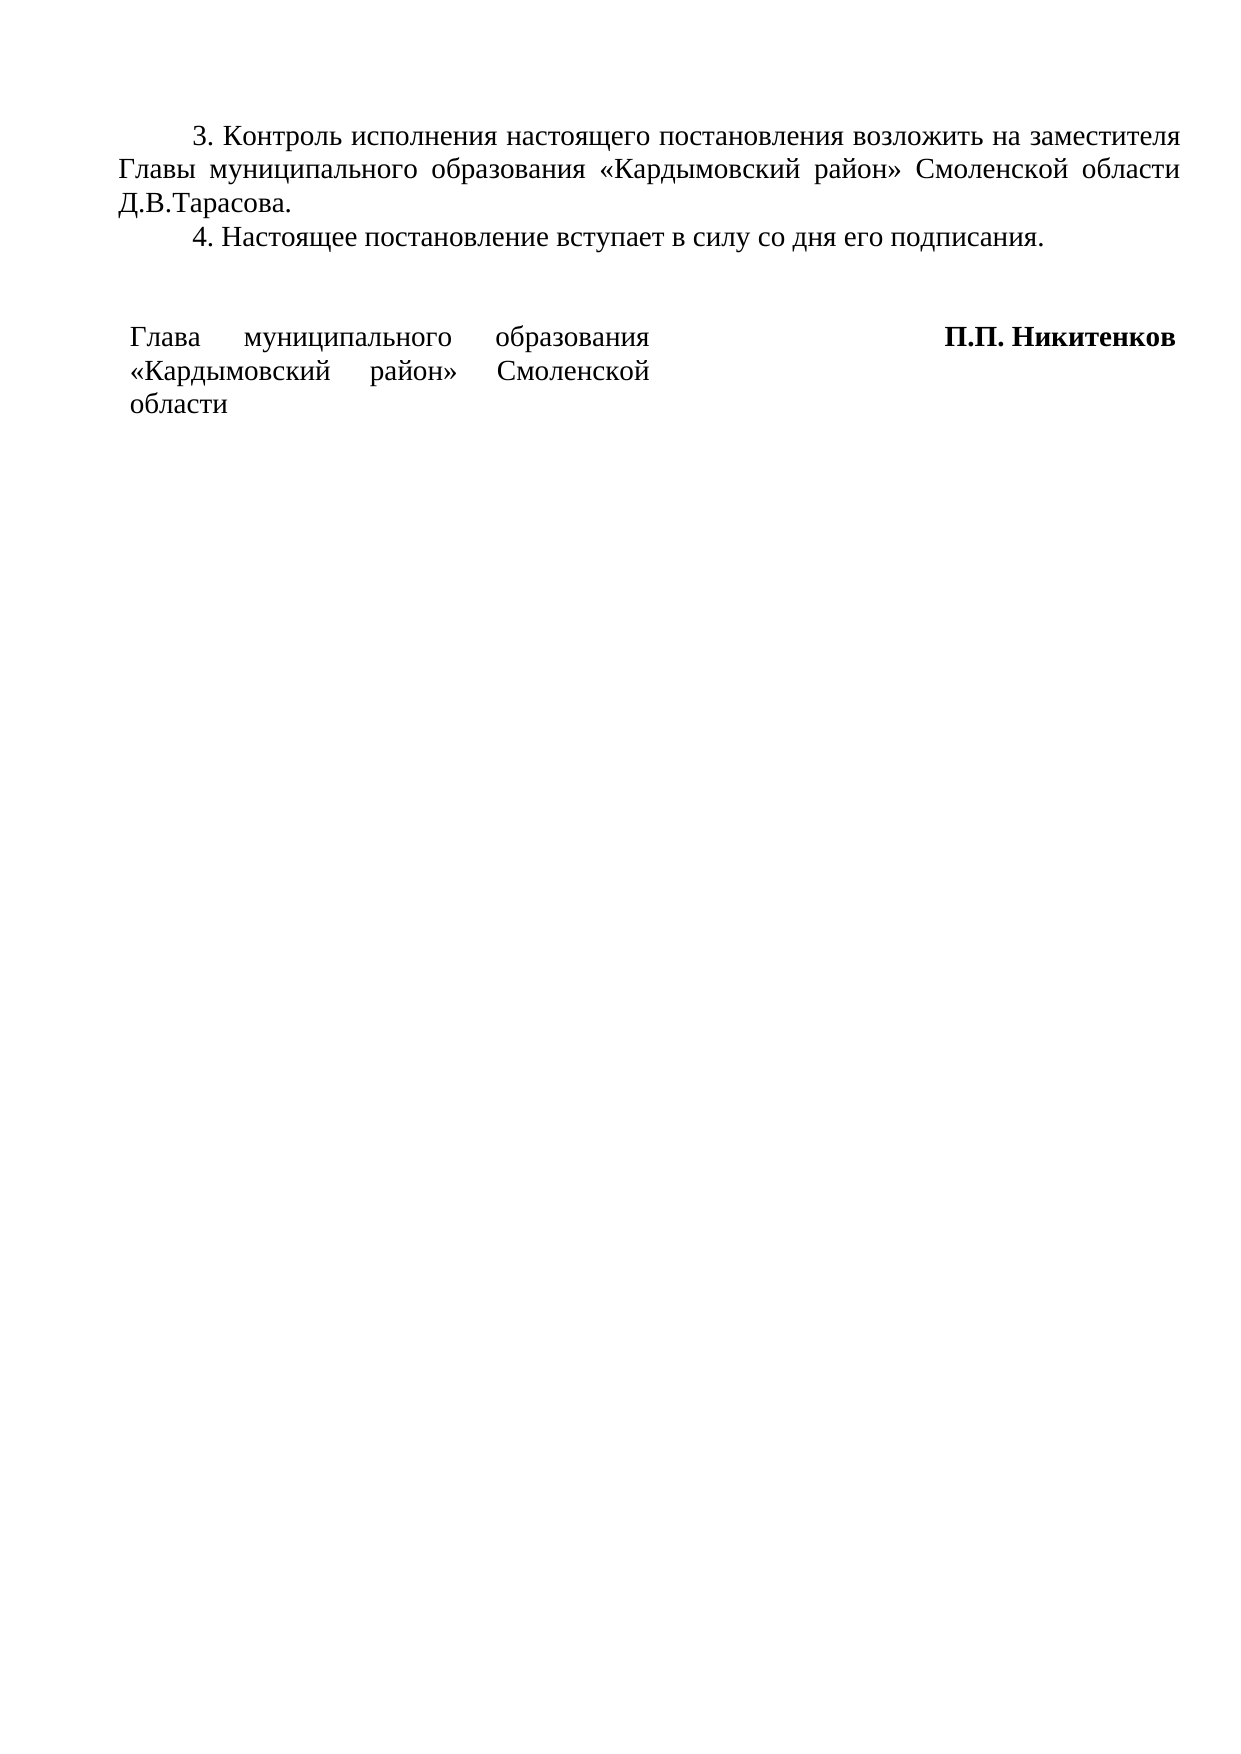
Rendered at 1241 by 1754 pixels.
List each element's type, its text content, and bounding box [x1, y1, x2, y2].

table_header Глава муниципального образования «Кардымовский район» Смоленской области [118, 319, 699, 432]
table_header П.П. Никитенков [700, 319, 1187, 432]
text 4. Настоящее постановление вступает в силу со дня его подписания. [118, 219, 1181, 252]
text 3. Контроль исполнения настоящего постановления возложить на заместителя Главы муниципального образования «Кардымовский район» Смоленской области Д.В.Тарасова. [118, 118, 1181, 219]
